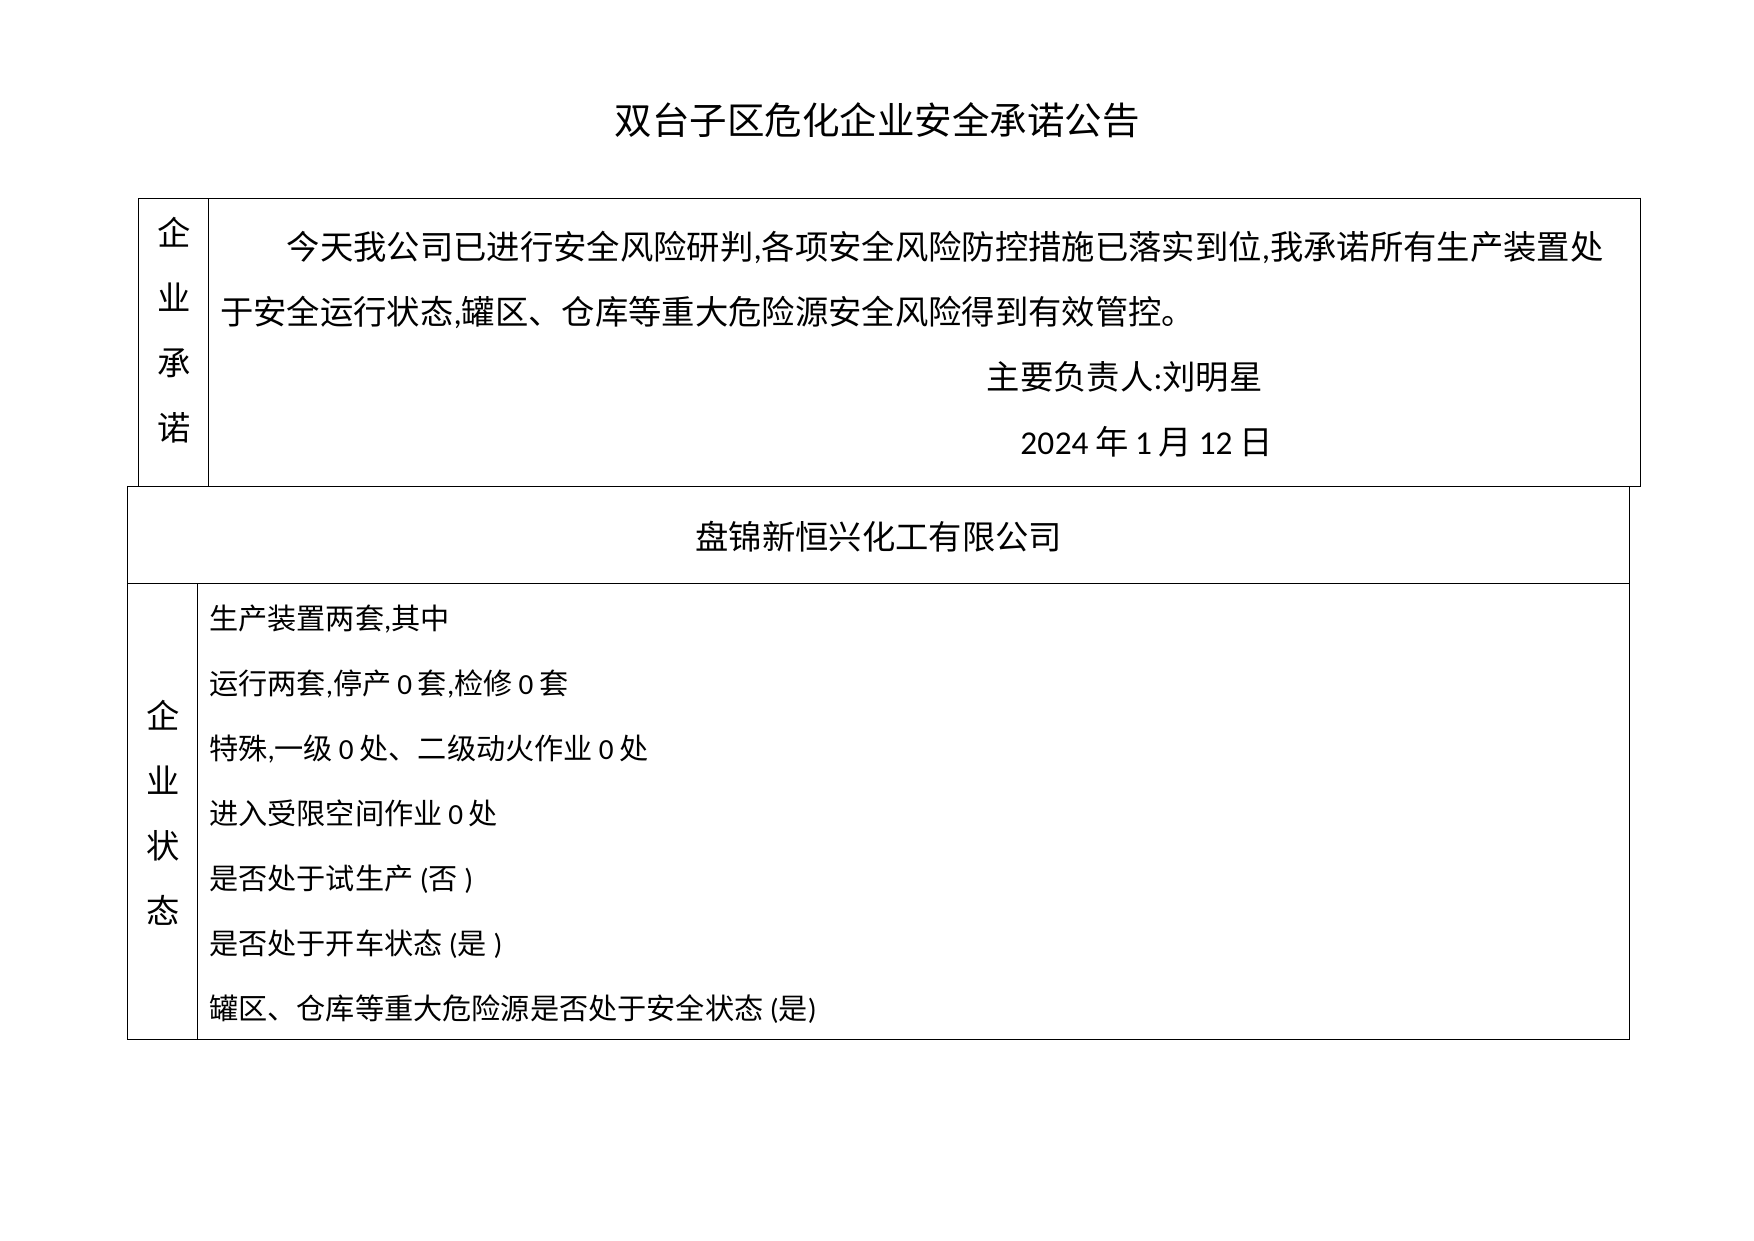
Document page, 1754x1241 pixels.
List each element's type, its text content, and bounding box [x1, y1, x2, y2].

table_cell 今天我公司已进行安全风险研判,各项安全风险防控措施已落实到位,我承诺所有生产装置处于安全运行状态,罐区、仓库等重大危险源安全风险得到有效管控。 主要负责人:刘明星 2024年1月12日 [209, 199, 1640, 486]
table_cell 企业承诺 [139, 199, 208, 486]
table_cell 企业状态 [128, 584, 197, 1039]
table_cell 盘锦新恒兴化工有限公司 [128, 487, 1629, 583]
table_cell 生产装置两套,其中 运行两套,停产0套,检修0套 特殊,一级0处、二级动火作业0处 进入受限空间作业0处 是否处于试生产 (否 ) 是否处于开车状态 (是 ) 罐区、仓库等重大危险源是否处于安全状态 (是) [198, 584, 1629, 1039]
